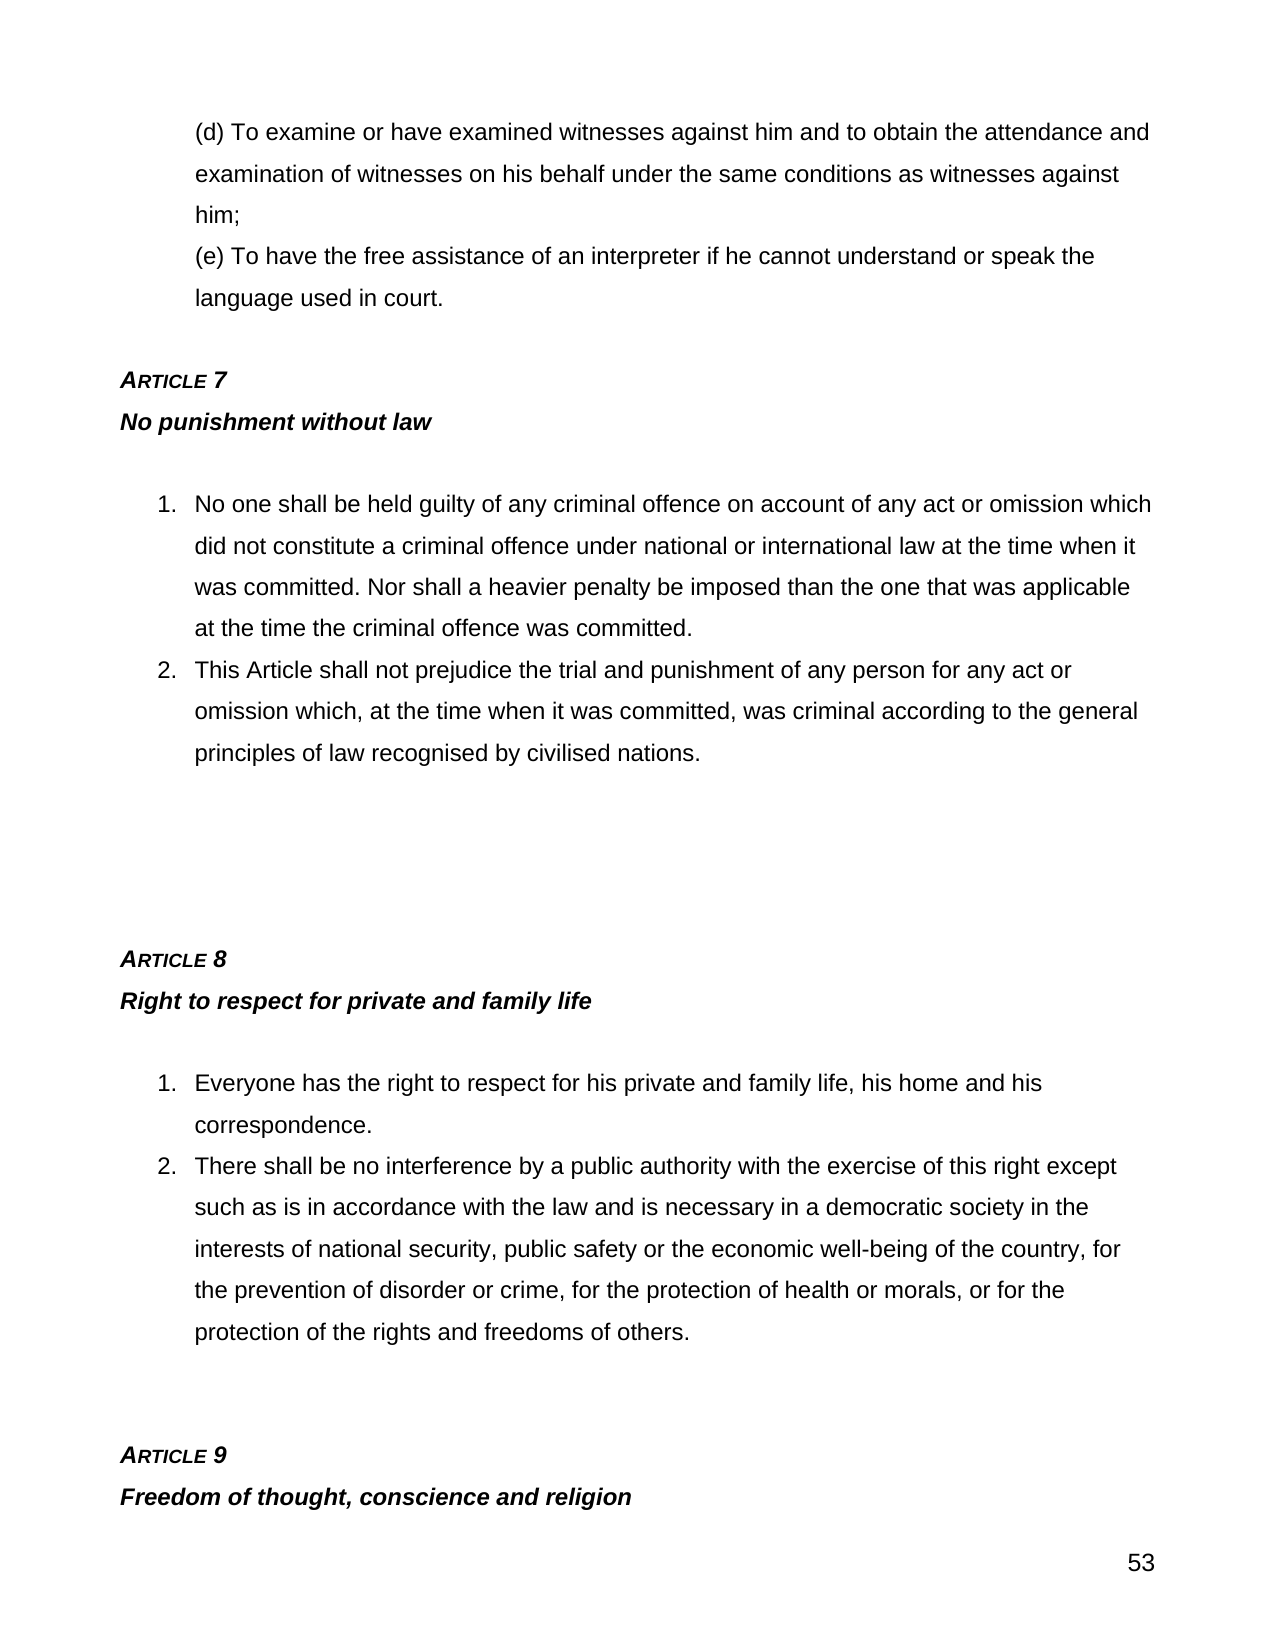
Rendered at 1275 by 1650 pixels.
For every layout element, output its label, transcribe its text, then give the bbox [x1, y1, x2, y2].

list This Article shall not prejudice the trial and punishment of any person for any act or omission which, at the time when it was committed, was criminal according to the general principles of law recognised by civilised nations.E+W+S+N.I. [157, 656, 1155, 766]
text Article 8 [120, 945, 1155, 973]
text E+W+S+N.I.Right to respect for private and family life [120, 987, 1155, 1014]
text Article 7 [120, 366, 1155, 394]
text E+W+S+N.I.No punishment without law [120, 408, 1155, 435]
list No one shall be held guilty of any criminal offence on account of any act or omission which did not constitute a criminal offence under national or international law at the time when it was committed. Nor shall a heavier penalty be imposed than the one that was applicable at the time the criminal offence was committed.E+W+S+N.I. [157, 490, 1155, 642]
text (e) To have the free assistance of an interpreter if he cannot understand or speak the language used in court. [195, 242, 1155, 311]
text E+W+S+N.I.Freedom of thought, conscience and religion [120, 1483, 1155, 1510]
text (d) To examine or have examined witnesses against him and to obtain the attendance and examination of witnesses on his behalf under the same conditions as witnesses against him; [195, 118, 1155, 228]
text Article 9 [120, 1441, 1155, 1469]
list There shall be no interference by a public authority with the exercise of this right except such as is in accordance with the law and is necessary in a democratic society in the interests of national security, public safety or the economic well-being of the country, for the prevention of disorder or crime, for the protection of health or morals, or for the protection of the rights and freedoms of others.E+W+S+N.I. [157, 1152, 1155, 1345]
list Everyone has the right to respect for his private and family life, his home and his correspondence.E+W+S+N.I. [157, 1069, 1155, 1138]
